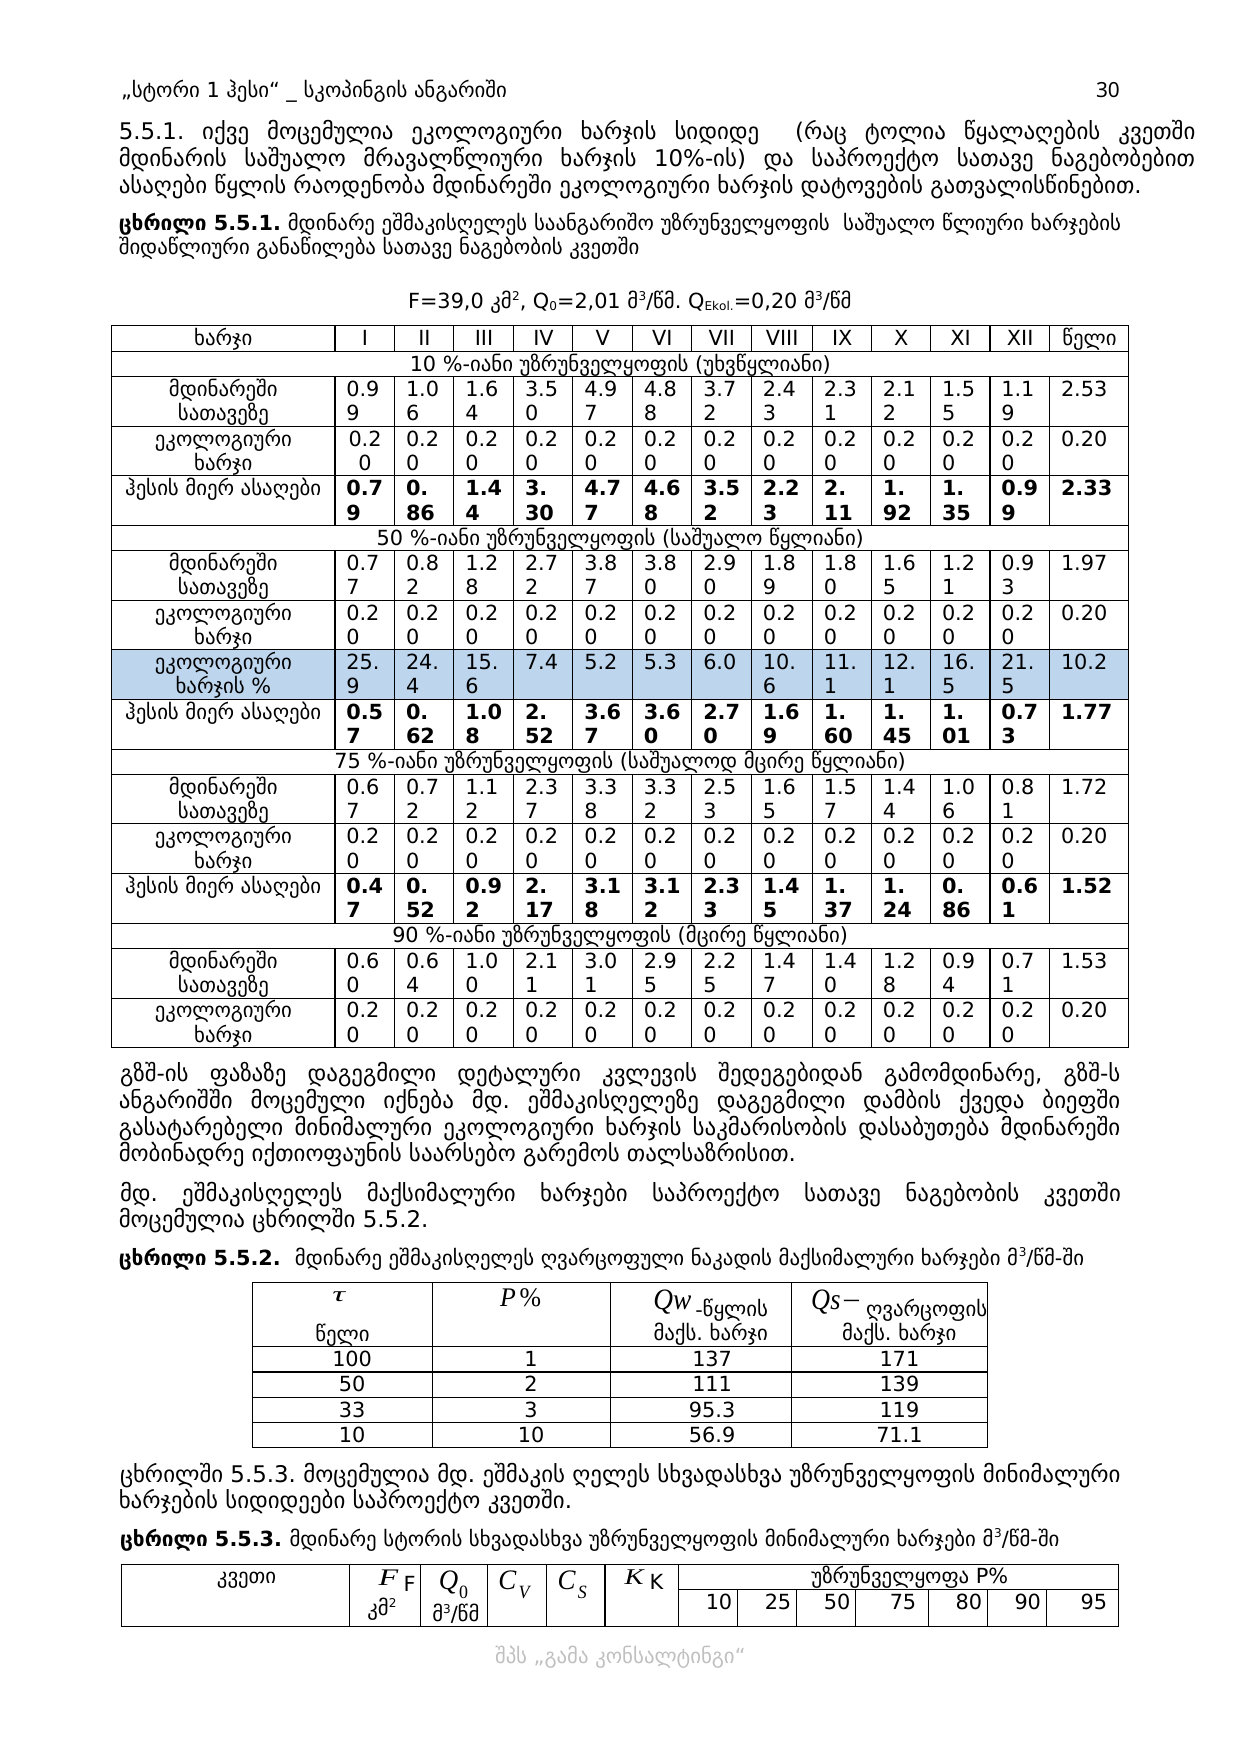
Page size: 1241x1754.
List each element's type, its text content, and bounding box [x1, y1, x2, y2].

table_cell 137 [611, 1347, 791, 1371]
table_cell 1.12 [454, 775, 513, 823]
table_cell 2.25 [692, 949, 751, 997]
table_cell 0.20 [813, 427, 871, 475]
table_cell 1.21 [931, 551, 989, 600]
table_cell 1.60 [813, 700, 871, 748]
table_header III [454, 326, 513, 351]
table_cell 0.77 [336, 551, 394, 600]
table_cell 0.20 [336, 999, 394, 1047]
table_cell 3.32 [633, 775, 691, 823]
table_cell 0.20 [1050, 824, 1128, 873]
table_cell 16.5 [931, 650, 989, 699]
table_cell 0.20 [573, 427, 632, 475]
table_cell 75 [856, 1590, 928, 1626]
table_cell 0.79 [336, 476, 394, 525]
table_cell ეკოლოგიური ხარჯი [112, 824, 334, 873]
table_cell 0.20 [991, 824, 1049, 873]
table_cell 4.88 [633, 377, 691, 426]
table_cell 1.69 [752, 700, 812, 748]
table_cell 0.47 [336, 874, 394, 922]
table_cell 1.35 [931, 476, 989, 525]
table_header [433, 1283, 610, 1346]
table_cell 3.30 [514, 476, 572, 525]
table_cell 2.95 [633, 949, 691, 997]
table_cell 0.20 [1050, 999, 1128, 1047]
table_header კვეთი [122, 1565, 349, 1626]
table_cell 1.52 [1050, 874, 1128, 922]
table_cell 0.20 [692, 427, 751, 475]
table_header II [395, 326, 453, 351]
table_cell 1.57 [813, 775, 871, 823]
table_cell 0.20 [692, 999, 751, 1047]
table_cell 1.53 [1050, 949, 1128, 997]
table_cell 0.20 [336, 824, 394, 873]
table_cell 2.72 [514, 551, 572, 600]
table_cell 56.9 [611, 1423, 791, 1447]
table_cell 0.94 [931, 949, 989, 997]
table_cell 0.62 [395, 700, 453, 748]
table_cell 2.37 [514, 775, 572, 823]
table_cell 0.20 [752, 824, 812, 873]
table_cell 0.20 [454, 601, 513, 649]
table_header VI [633, 326, 691, 351]
table_cell 3.50 [514, 377, 572, 426]
table_cell 1.06 [931, 775, 989, 823]
table_cell 2.31 [813, 377, 871, 426]
table_cell 90 [988, 1590, 1046, 1626]
table_cell 0.99 [991, 476, 1049, 525]
table_cell 2.11 [514, 949, 572, 997]
table_cell 0.20 [872, 601, 930, 649]
table_cell 2.53 [1050, 377, 1128, 426]
table_cell 0.20 [991, 427, 1049, 475]
table_cell 2.43 [752, 377, 812, 426]
table_cell ჰესის მიერ ასაღები [112, 874, 334, 922]
table_header -წყლის მაქს. ხარჯი [611, 1283, 791, 1346]
table_cell 0.20 [633, 824, 691, 873]
table_cell 0.92 [454, 874, 513, 922]
table_cell 10 [433, 1423, 610, 1447]
table_cell 0.20 [395, 824, 453, 873]
table_cell 0.60 [336, 949, 394, 997]
table_cell 0.20 [573, 999, 632, 1047]
table_cell 4.68 [633, 476, 691, 525]
table_cell 0.20 [336, 427, 394, 475]
table_cell 0.20 [931, 427, 989, 475]
table_cell 33 [253, 1398, 432, 1422]
table_cell 1.28 [454, 551, 513, 600]
table_cell 3.60 [633, 700, 691, 748]
table_cell 1.45 [872, 700, 930, 748]
table_cell 0.20 [573, 601, 632, 649]
table_cell 75 %-იანი უზრუნველყოფის (საშუალოდ მცირე წყლიანი) [112, 750, 1128, 774]
table_cell ეკოლოგიური ხარჯი [112, 601, 334, 649]
table_cell 171 [792, 1347, 987, 1371]
table_cell 0.20 [1050, 601, 1128, 649]
table_cell 71.1 [792, 1423, 987, 1447]
table_cell 0.67 [336, 775, 394, 823]
table_cell 1.65 [872, 551, 930, 600]
table_cell 0.20 [872, 824, 930, 873]
table_cell 1.06 [395, 377, 453, 426]
table_cell 95 [1047, 1590, 1118, 1626]
table_cell 2.53 [692, 775, 751, 823]
table_cell 0.20 [514, 999, 572, 1047]
table_header მ3/წმ [421, 1565, 487, 1626]
table_cell 1.92 [872, 476, 930, 525]
table_header IX [813, 326, 871, 351]
table_cell 25 [738, 1590, 796, 1626]
table_cell 1.44 [454, 476, 513, 525]
table_cell 1.55 [931, 377, 989, 426]
table_cell 3.52 [692, 476, 751, 525]
table_cell 10.6 [752, 650, 812, 699]
table_cell 0.20 [931, 601, 989, 649]
table_header VII [692, 326, 751, 351]
table_header უზრუნველყოფა P% [679, 1565, 1118, 1589]
table_cell 0.20 [395, 999, 453, 1047]
table_cell ეკოლოგიური ხარჯი [112, 999, 334, 1047]
table_cell 1.47 [752, 949, 812, 997]
table_cell 25.9 [336, 650, 394, 699]
table_cell 0.20 [813, 601, 871, 649]
table_cell 0.20 [752, 999, 812, 1047]
table_cell 0.20 [692, 824, 751, 873]
table_cell 0.64 [395, 949, 453, 997]
table_cell 90 %-იანი უზრუნველყოფის (მცირე წყლიანი) [112, 924, 1128, 948]
table_cell 1.28 [872, 949, 930, 997]
table_cell 0.20 [454, 824, 513, 873]
table_cell 1.00 [454, 949, 513, 997]
table_cell 5.2 [573, 650, 632, 699]
table_cell 50 [253, 1373, 432, 1397]
table_cell 0.20 [633, 601, 691, 649]
table_cell 15.6 [454, 650, 513, 699]
table_cell 1.08 [454, 700, 513, 748]
table_header [488, 1565, 546, 1626]
table_cell 95.3 [611, 1398, 791, 1422]
table_cell 0.20 [813, 824, 871, 873]
text ცხრილში 5.5.3. მოცემულია მდ. ეშმაკის ღელეს სხვადასხვა უზრუნველყოფის მინიმალური ხარჯების სიდიდეები საპროექტო კვეთში. [118, 1461, 1122, 1514]
table_cell 0.20 [752, 601, 812, 649]
table_cell 12.1 [872, 650, 930, 699]
table_cell 139 [792, 1373, 987, 1397]
table_cell 24.4 [395, 650, 453, 699]
table_cell 5.3 [633, 650, 691, 699]
table_cell 0.86 [395, 476, 453, 525]
table_cell 0.20 [931, 999, 989, 1047]
table_cell 1.45 [752, 874, 812, 922]
table_cell 0.86 [931, 874, 989, 922]
table_cell 3.80 [633, 551, 691, 600]
table_cell 2 [433, 1373, 610, 1397]
table_header ღვარცოფის მაქს. ხარჯი [792, 1283, 987, 1346]
table_cell 3.67 [573, 700, 632, 748]
table_cell 0.72 [395, 775, 453, 823]
table_cell 10 [679, 1590, 737, 1626]
table_cell 0.99 [336, 377, 394, 426]
table_cell მდინარეში სათავეზე [112, 775, 334, 823]
table_cell 2.90 [692, 551, 751, 600]
table_cell ეკოლოგიური ხარჯი [112, 427, 334, 475]
table_cell 80 [929, 1590, 987, 1626]
table_cell 111 [611, 1373, 791, 1397]
table_cell 2.33 [1050, 476, 1128, 525]
table_cell 0.20 [336, 601, 394, 649]
table_cell 0.20 [872, 427, 930, 475]
table_cell 2.33 [692, 874, 751, 922]
table_cell 11.1 [813, 650, 871, 699]
table_header XI [931, 326, 989, 351]
table_cell 1.89 [752, 551, 812, 600]
table_cell 0.20 [1050, 427, 1128, 475]
text გზშ-ის ფაზაზე დაგეგმილი დეტალური კვლევის შედეგებიდან გამომდინარე, გზშ-ს ანგარიშში მოცემული იქნება მდ. ეშმაკისღელეზე დაგეგმილი დამბის ქვედა ბიეფში გასატარებელი მინიმალური ეკოლოგიური ხარჯის საკმარისობის დასაბუთება მდინარეში მობინადრე იქთიოფაუნის საარსებო გარემოს თალსაზრისით. [118, 1061, 1122, 1167]
table_cell 1.40 [813, 949, 871, 997]
text ცხრილი 5.5.2. მდინარე ეშმაკისღელეს ღვარცოფული ნაკადის მაქსიმალური ხარჯები მ3/წმ-ში [118, 1246, 1141, 1270]
table_cell 1.65 [752, 775, 812, 823]
table_cell ჰესის მიერ ასაღები [112, 476, 334, 525]
table_cell 6.0 [692, 650, 751, 699]
table_cell ეკოლოგიური ხარჯის % [112, 650, 334, 699]
text ცხრილი 5.5.3. მდინარე სტორის სხვადასხვა უზრუნველყოფის მინიმალური ხარჯები მ3/წმ-ში [118, 1527, 1122, 1551]
table_cell 0.20 [931, 824, 989, 873]
table_cell 0.71 [991, 949, 1049, 997]
table_header V [573, 326, 632, 351]
table_cell 7.4 [514, 650, 572, 699]
table_cell 0.57 [336, 700, 394, 748]
table_cell 1.19 [991, 377, 1049, 426]
table_cell 3 [433, 1398, 610, 1422]
table_cell 1.37 [813, 874, 871, 922]
table_cell 0.20 [991, 999, 1049, 1047]
table_cell 0.20 [692, 601, 751, 649]
table_cell 0.82 [395, 551, 453, 600]
table_cell 0.20 [395, 427, 453, 475]
table_header F კმ2 [350, 1565, 420, 1626]
table_header ხარჯი [112, 326, 334, 351]
table_cell 0.20 [514, 427, 572, 475]
table_cell 3.72 [692, 377, 751, 426]
table_cell 1.77 [1050, 700, 1128, 748]
table_cell 0.20 [752, 427, 812, 475]
table_cell მდინარეში სათავეზე [112, 551, 334, 600]
table_cell 2.12 [872, 377, 930, 426]
table_header წელი [1050, 326, 1128, 351]
table_header VIII [752, 326, 812, 351]
table_cell 1.24 [872, 874, 930, 922]
table_cell ჰესის მიერ ასაღები [112, 700, 334, 748]
table_header წელი [253, 1283, 432, 1346]
table_cell 50 %-იანი უზრუნველყოფის (საშუალო წყლიანი) [112, 526, 1128, 550]
table_header [547, 1565, 604, 1626]
table_cell 0.20 [514, 824, 572, 873]
table_cell 0.20 [454, 427, 513, 475]
table_cell მდინარეში სათავეზე [112, 949, 334, 997]
table_cell 0.20 [395, 601, 453, 649]
table_cell 1.01 [931, 700, 989, 748]
table_cell 2.17 [514, 874, 572, 922]
table_cell 2.11 [813, 476, 871, 525]
table_cell 10.2 [1050, 650, 1128, 699]
table_cell 0.61 [991, 874, 1049, 922]
table_cell მდინარეში სათავეზე [112, 377, 334, 426]
table_cell 0.93 [991, 551, 1049, 600]
table_cell 1.44 [872, 775, 930, 823]
text ცხრილი 5.5.1. მდინარე ეშმაკისღელეს საანგარიშო უზრუნველყოფის საშუალო წლიური ხარჯების შიდაწლიური განაწილება სათავე ნაგებობის კვეთში [118, 211, 1122, 259]
table_cell 0.20 [573, 824, 632, 873]
table_cell 1.97 [1050, 551, 1128, 600]
table_cell 0.81 [991, 775, 1049, 823]
table_cell 0.20 [991, 601, 1049, 649]
table_cell 10 %-იანი უზრუნველყოფის (უხვწყლიანი) [112, 352, 1128, 376]
table_header IV [514, 326, 572, 351]
table_cell 0.20 [454, 999, 513, 1047]
table_cell 2.52 [514, 700, 572, 748]
table_cell 3.12 [633, 874, 691, 922]
table_cell 1.72 [1050, 775, 1128, 823]
table_cell 3.01 [573, 949, 632, 997]
table_cell 2.70 [692, 700, 751, 748]
table_cell 1.80 [813, 551, 871, 600]
table_cell 0.20 [633, 427, 691, 475]
table_cell 0.20 [813, 999, 871, 1047]
text F=39,0 კმ2, Q0=2,01 მ3/წმ. QEkol.=0,20 მ3/წმ [118, 272, 1122, 313]
table_cell 10 [253, 1423, 432, 1447]
table_header XII [991, 326, 1049, 351]
table_cell 4.97 [573, 377, 632, 426]
table_cell 50 [797, 1590, 855, 1626]
table_cell 0.73 [991, 700, 1049, 748]
table_header K [606, 1565, 678, 1626]
table_cell 0.20 [633, 999, 691, 1047]
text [118, 118, 1197, 198]
table_cell 1.64 [454, 377, 513, 426]
text მდ. ეშმაკისღელეს მაქსიმალური ხარჯები საპროექტო სათავე ნაგებობის კვეთში მოცემულია ცხრილში 5.5.2. [118, 1180, 1122, 1233]
table_cell 0.20 [514, 601, 572, 649]
table_header I [336, 326, 394, 351]
table_header X [872, 326, 930, 351]
table_cell 3.87 [573, 551, 632, 600]
table_cell 119 [792, 1398, 987, 1422]
table_cell 3.38 [573, 775, 632, 823]
table_cell 4.77 [573, 476, 632, 525]
table_cell 0.20 [872, 999, 930, 1047]
table_cell 21.5 [991, 650, 1049, 699]
table_cell 0.52 [395, 874, 453, 922]
table_cell 3.18 [573, 874, 632, 922]
table_cell 1 [433, 1347, 610, 1371]
table_cell 2.23 [752, 476, 812, 525]
table_cell 100 [253, 1347, 432, 1371]
